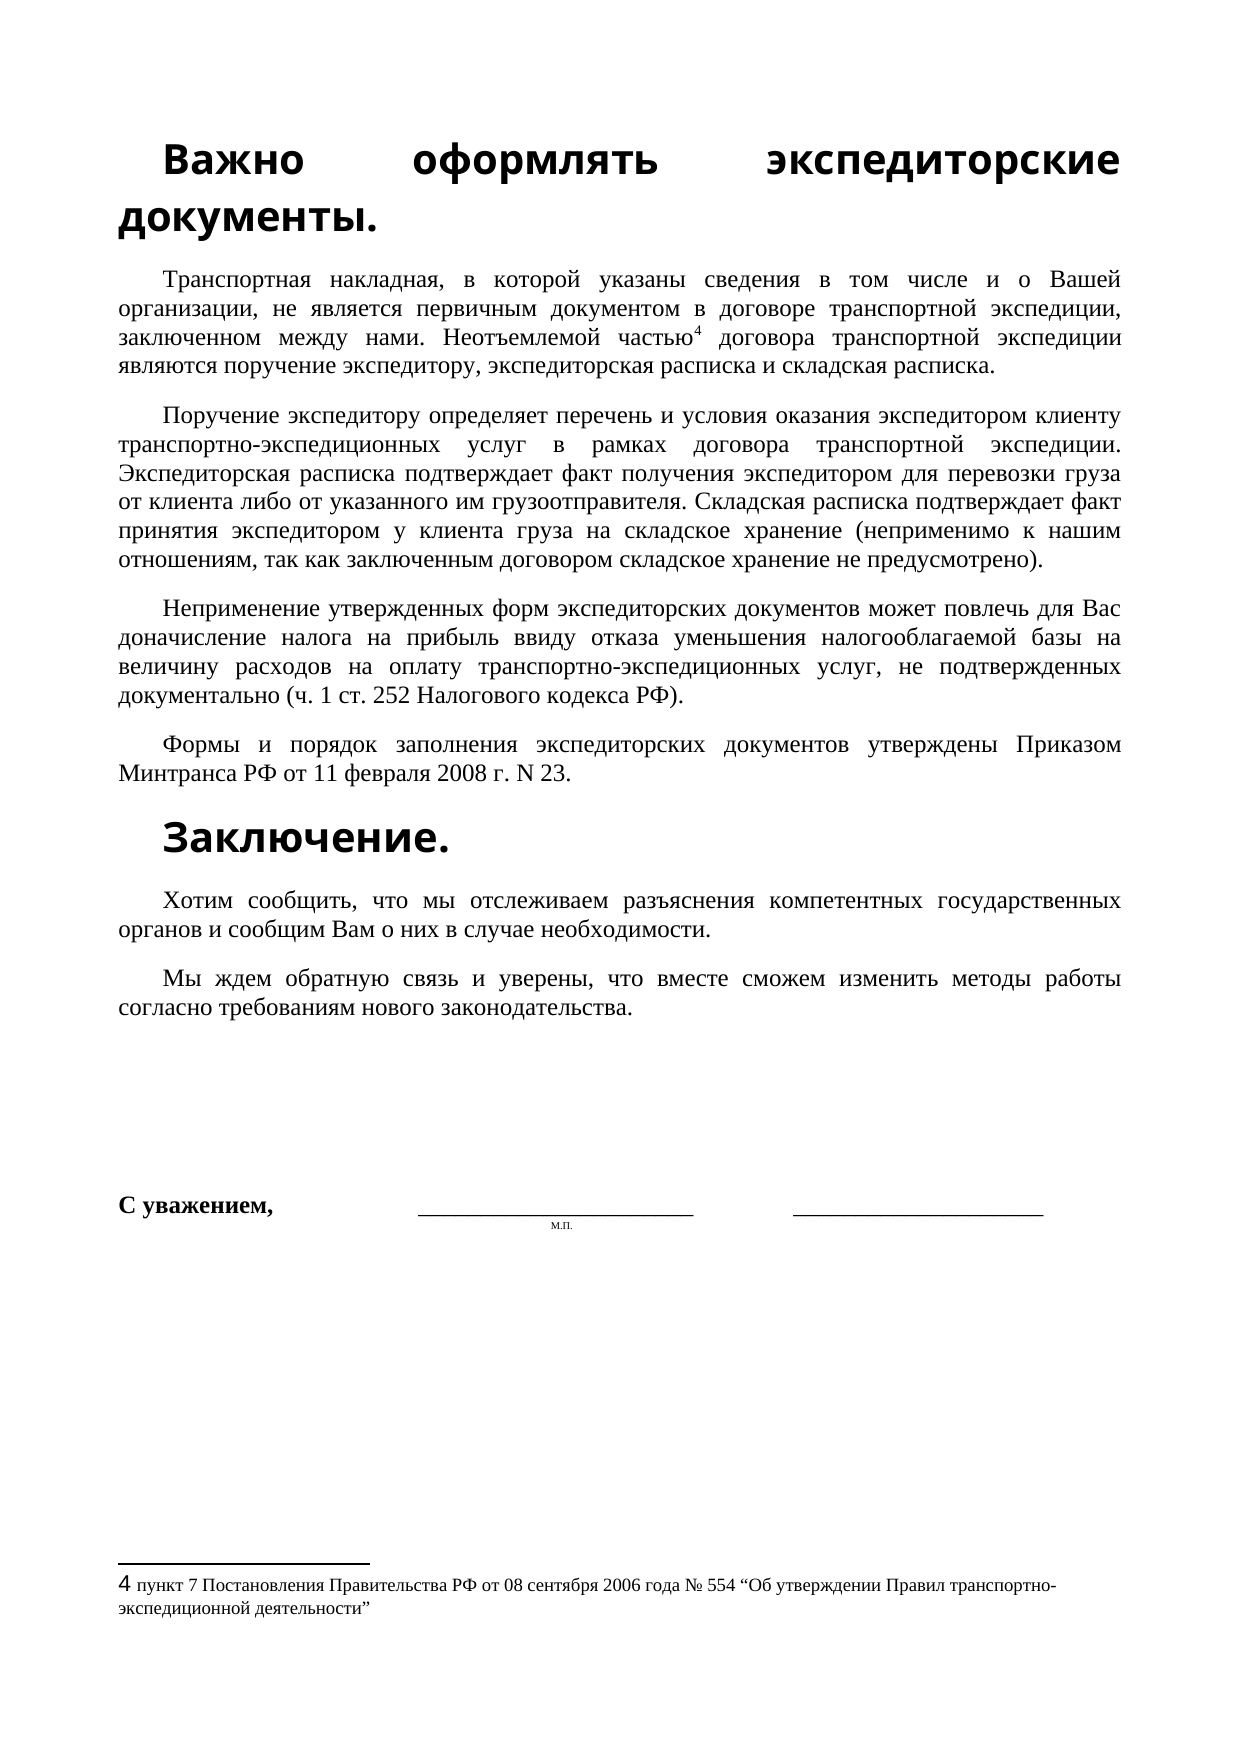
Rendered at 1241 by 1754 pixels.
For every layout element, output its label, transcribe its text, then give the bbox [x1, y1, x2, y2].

text Неприменение утвержденных форм экспедиторских документов может повлечь для Вас доначисление налога на прибыль ввиду отказа уменьшения налогооблагаемой базы на величину расходов на оплату транспортно-экспедиционных услуг, не подтвержденных документально (ч. 1 ст. 252 Налогового кодекса РФ). [118, 593, 1122, 708]
text Транспортная накладная, в которой указаны сведения в том числе и о Вашей организации, не является первичным документом в договоре транспортной экспедиции, заключенном между нами. Неотъемлемой частью договора транспортной экспедиции являются поручение экспедитору, экспедиторская расписка и складская расписка. [118, 264, 1122, 379]
text Хотим сообщить, что мы отслеживаем разъяснения компетентных государственных органов и сообщим Вам о них в случае необходимости. [118, 885, 1122, 943]
text С уважением, ______________________ ____________________ [118, 1191, 1122, 1219]
text Важно оформлять экспедиторские документы. [118, 130, 1122, 243]
text Мы ждем обратную связь и уверены, что вместе сможем изменить методы работы согласно требованиям нового законодательства. [118, 963, 1122, 1021]
text Поручение экспедитору определяет перечень и условия оказания экспедитором клиенту транспортно-экспедиционных услуг в рамках договора транспортной экспедиции. Экспедиторская расписка подтверждает факт получения экспедитором для перевозки груза от клиента либо от указанного им грузоотправителя. Складская расписка подтверждает факт принятия экспедитором у клиента груза на складское хранение (неприменимо к нашим отношениям, так как заключенным договором складское хранение не предусмотрено). [118, 400, 1122, 573]
text Формы и порядок заполнения экспедиторских документов утверждены Приказом Минтранса РФ от 11 февраля 2008 г. N 23. [118, 729, 1122, 787]
text Заключение. [118, 808, 1122, 864]
